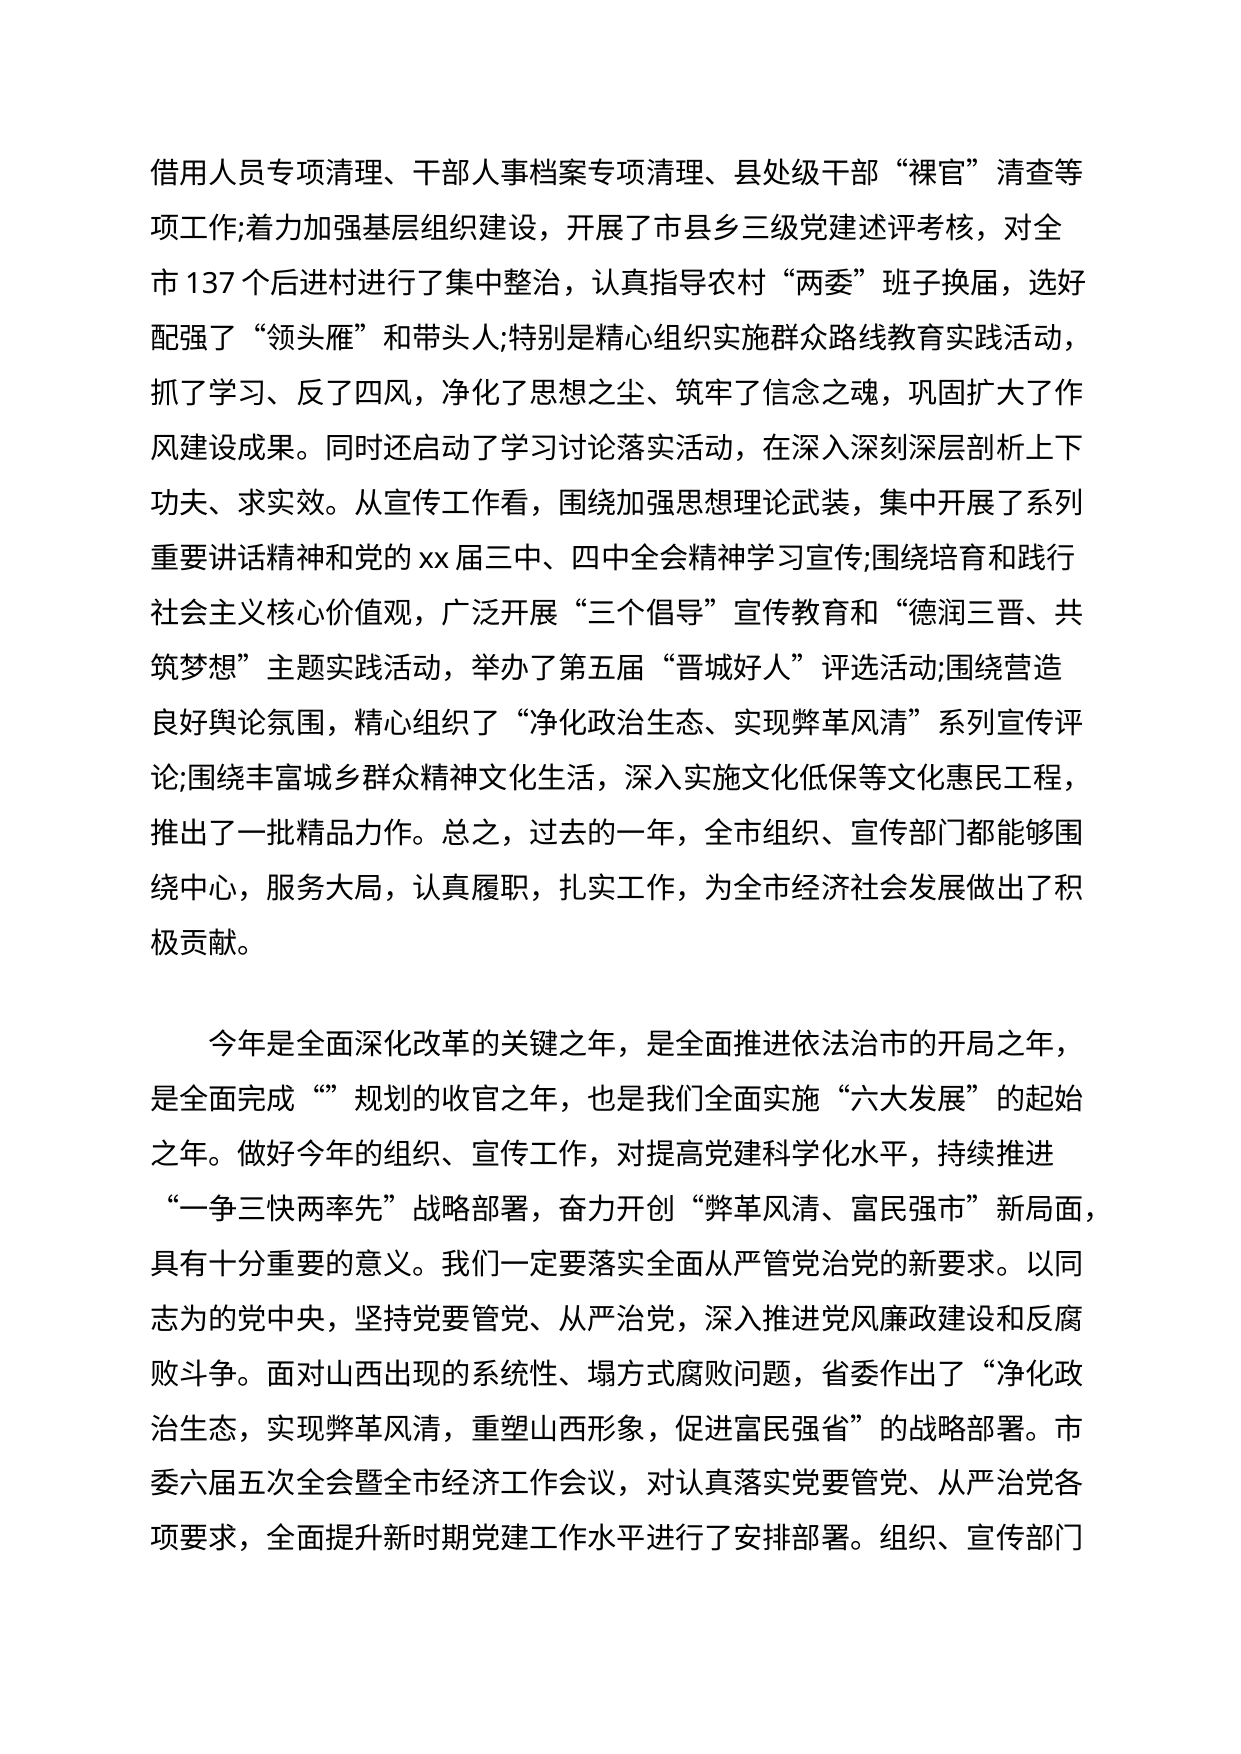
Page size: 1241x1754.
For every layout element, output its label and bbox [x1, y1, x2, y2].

text [150, 150, 1090, 961]
text [150, 1021, 1090, 1557]
